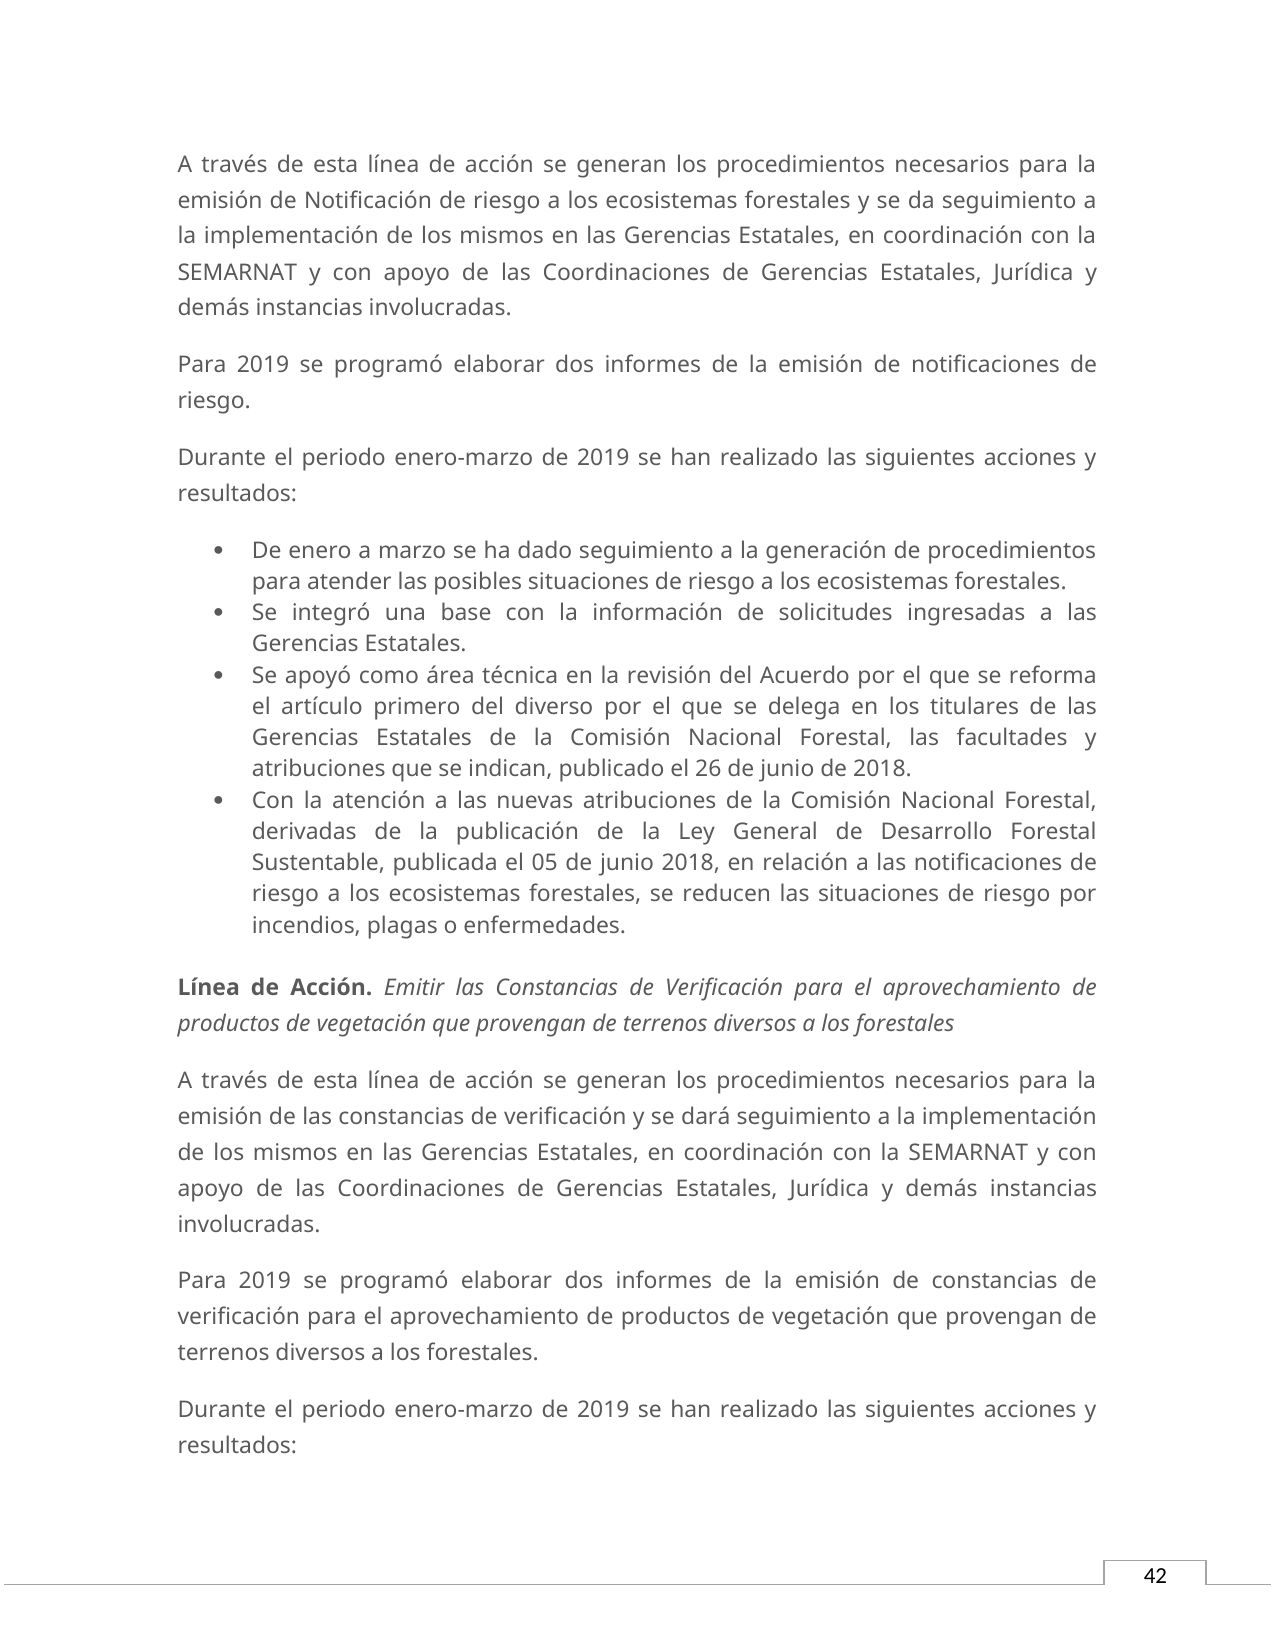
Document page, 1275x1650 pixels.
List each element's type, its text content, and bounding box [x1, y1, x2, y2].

list Se integró una base con la información de solicitudes ingresadas a las Gerencias Estatales. [214, 596, 1098, 658]
list De enero a marzo se ha dado seguimiento a la generación de procedimientos para atender las posibles situaciones de riesgo a los ecosistemas forestales. [214, 533, 1098, 596]
list Se apoyó como área técnica en la revisión del Acuerdo por el que se reforma el artículo primero del diverso por el que se delega en los titulares de las Gerencias Estatales de la Comisión Nacional Forestal, las facultades y atribuciones que se indican, publicado el 26 de junio de 2018. [214, 658, 1098, 783]
text A través de esta línea de acción se generan los procedimientos necesarios para la emisión de las constancias de verificación y se dará seguimiento a la implementación de los mismos en las Gerencias Estatales, en coordinación con la SEMARNAT y con apoyo de las Coordinaciones de Gerencias Estatales, Jurídica y demás instancias involucradas. [177, 1064, 1098, 1239]
text Línea de Acción. Emitir las Constancias de Verificación para el aprovechamiento de productos de vegetación que provengan de terrenos diversos a los forestales [177, 971, 1098, 1038]
list Con la atención a las nuevas atribuciones de la Comisión Nacional Forestal, derivadas de la publicación de la Ley General de Desarrollo Forestal Sustentable, publicada el 05 de junio 2018, en relación a las notificaciones de riesgo a los ecosistemas forestales, se reducen las situaciones de riesgo por incendios, plagas o enfermedades. [214, 783, 1098, 940]
text Para 2019 se programó elaborar dos informes de la emisión de constancias de verificación para el aprovechamiento de productos de vegetación que provengan de terrenos diversos a los forestales. [177, 1264, 1098, 1367]
text Para 2019 se programó elaborar dos informes de la emisión de notificaciones de riesgo. [177, 348, 1098, 415]
text A través de esta línea de acción se generan los procedimientos necesarios para la emisión de Notificación de riesgo a los ecosistemas forestales y se da seguimiento a la implementación de los mismos en las Gerencias Estatales, en coordinación con la SEMARNAT y con apoyo de las Coordinaciones de Gerencias Estatales, Jurídica y demás instancias involucradas. [177, 148, 1098, 323]
text Durante el periodo enero-marzo de 2019 se han realizado las siguientes acciones y resultados: [177, 1393, 1098, 1460]
text Durante el periodo enero-marzo de 2019 se han realizado las siguientes acciones y resultados: [177, 441, 1098, 508]
